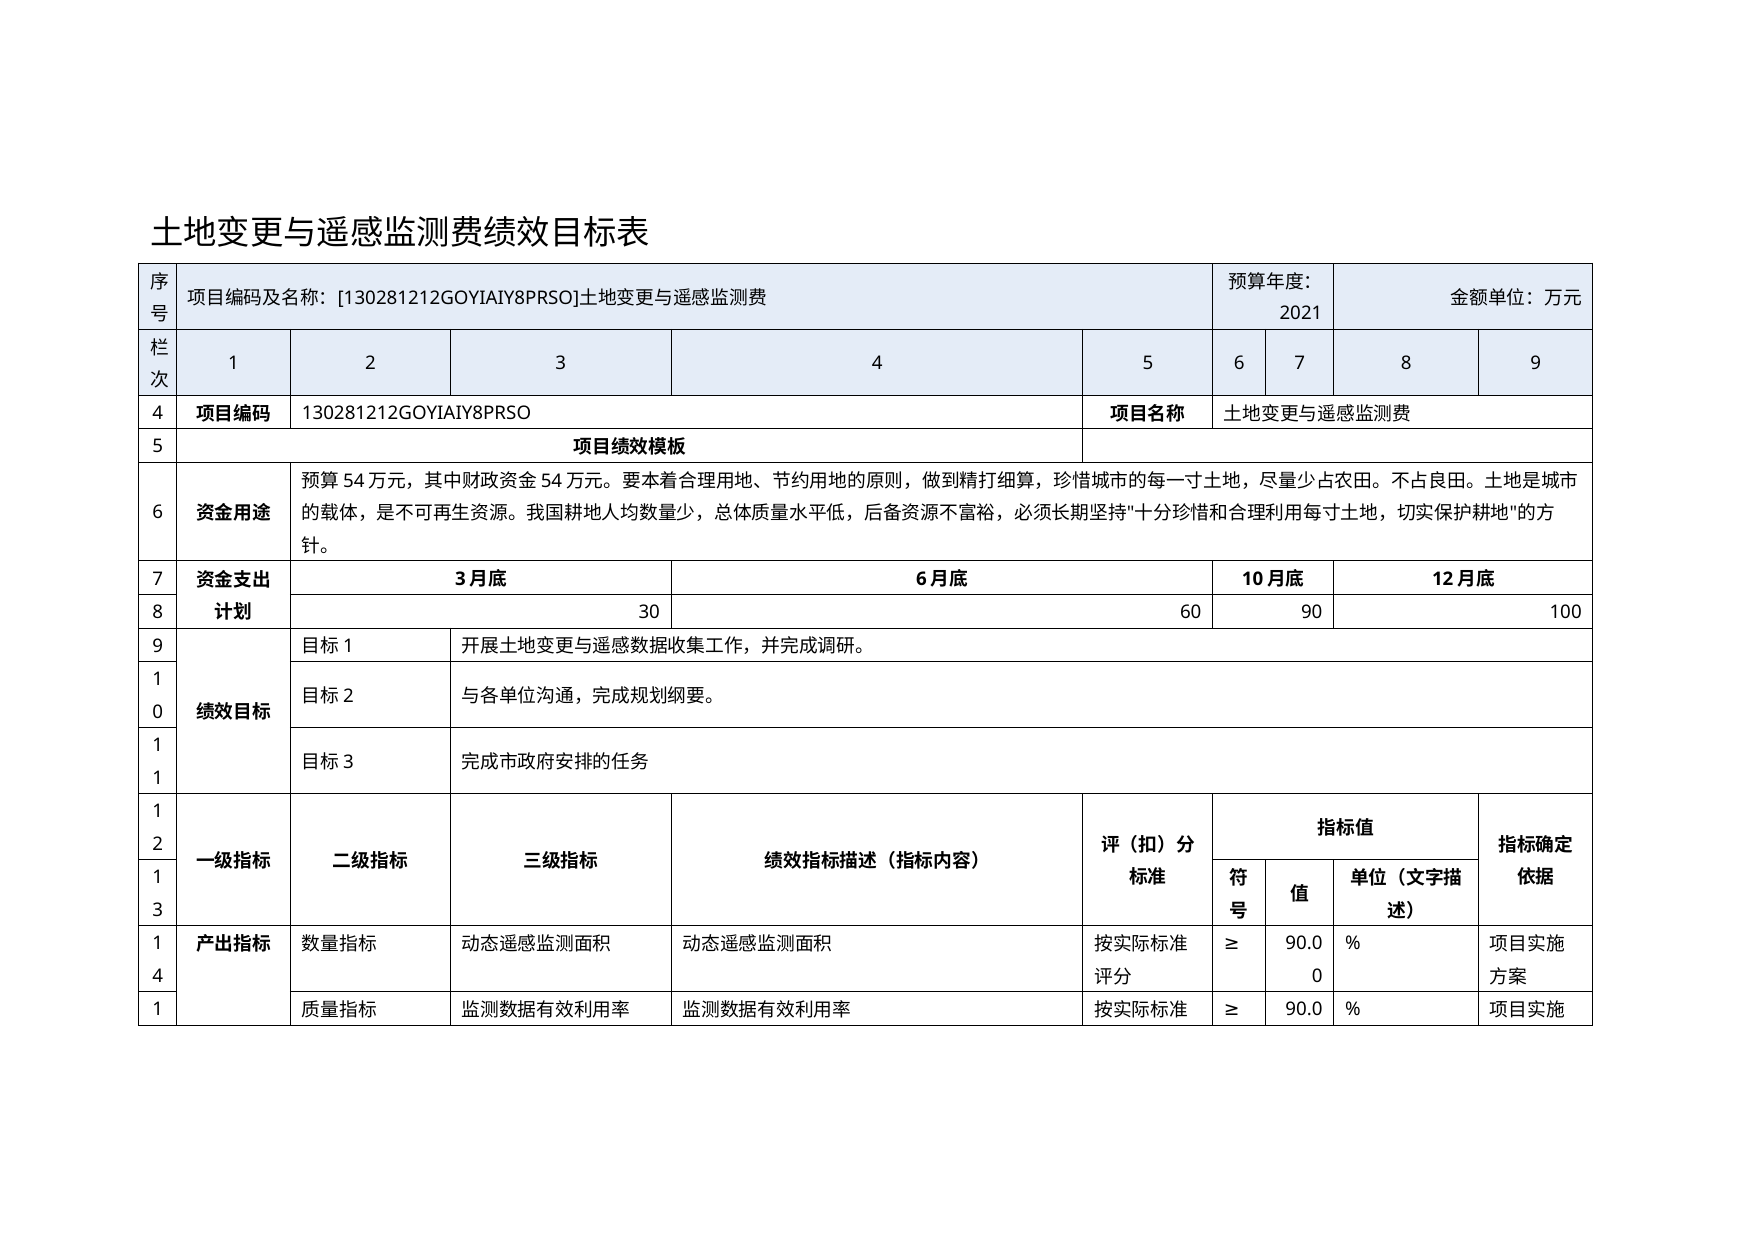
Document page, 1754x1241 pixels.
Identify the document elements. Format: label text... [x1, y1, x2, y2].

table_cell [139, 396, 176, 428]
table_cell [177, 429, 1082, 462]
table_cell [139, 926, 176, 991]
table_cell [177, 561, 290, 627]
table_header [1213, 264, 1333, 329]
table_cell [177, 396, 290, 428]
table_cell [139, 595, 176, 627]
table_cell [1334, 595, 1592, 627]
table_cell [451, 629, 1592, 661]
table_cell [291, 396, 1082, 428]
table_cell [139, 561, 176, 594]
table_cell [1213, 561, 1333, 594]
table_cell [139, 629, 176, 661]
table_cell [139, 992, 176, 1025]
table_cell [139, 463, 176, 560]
text 土地变更与遥感监测费绩效目标表 [150, 198, 1604, 263]
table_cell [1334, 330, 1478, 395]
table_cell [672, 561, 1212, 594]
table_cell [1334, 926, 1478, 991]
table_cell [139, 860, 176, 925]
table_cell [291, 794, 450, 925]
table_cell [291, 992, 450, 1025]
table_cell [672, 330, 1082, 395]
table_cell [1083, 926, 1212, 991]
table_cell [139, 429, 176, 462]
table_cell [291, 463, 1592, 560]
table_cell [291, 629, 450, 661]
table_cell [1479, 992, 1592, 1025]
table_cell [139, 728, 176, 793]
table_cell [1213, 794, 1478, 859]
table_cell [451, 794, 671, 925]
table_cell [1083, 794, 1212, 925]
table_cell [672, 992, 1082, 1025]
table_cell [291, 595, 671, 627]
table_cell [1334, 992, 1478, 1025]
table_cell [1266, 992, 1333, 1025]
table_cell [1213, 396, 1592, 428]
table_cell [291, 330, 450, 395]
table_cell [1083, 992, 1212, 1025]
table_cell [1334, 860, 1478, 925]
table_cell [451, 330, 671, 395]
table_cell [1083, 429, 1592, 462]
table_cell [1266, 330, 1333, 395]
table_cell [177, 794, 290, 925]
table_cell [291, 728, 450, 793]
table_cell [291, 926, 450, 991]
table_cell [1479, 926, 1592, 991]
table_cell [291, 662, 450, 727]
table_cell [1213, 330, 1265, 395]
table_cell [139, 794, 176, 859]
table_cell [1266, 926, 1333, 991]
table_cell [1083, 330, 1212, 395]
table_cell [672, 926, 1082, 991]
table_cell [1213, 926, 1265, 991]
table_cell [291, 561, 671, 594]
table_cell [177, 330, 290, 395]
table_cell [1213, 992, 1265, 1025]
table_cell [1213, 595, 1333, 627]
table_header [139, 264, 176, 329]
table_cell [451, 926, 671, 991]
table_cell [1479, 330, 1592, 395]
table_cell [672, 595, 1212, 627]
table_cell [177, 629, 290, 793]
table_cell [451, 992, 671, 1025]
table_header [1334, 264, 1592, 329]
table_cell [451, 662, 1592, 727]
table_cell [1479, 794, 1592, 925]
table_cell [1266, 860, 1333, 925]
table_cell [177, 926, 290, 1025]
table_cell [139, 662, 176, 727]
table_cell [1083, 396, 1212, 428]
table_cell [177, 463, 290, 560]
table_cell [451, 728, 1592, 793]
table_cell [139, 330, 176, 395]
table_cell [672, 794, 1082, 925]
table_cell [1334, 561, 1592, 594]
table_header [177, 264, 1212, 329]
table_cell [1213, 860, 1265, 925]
